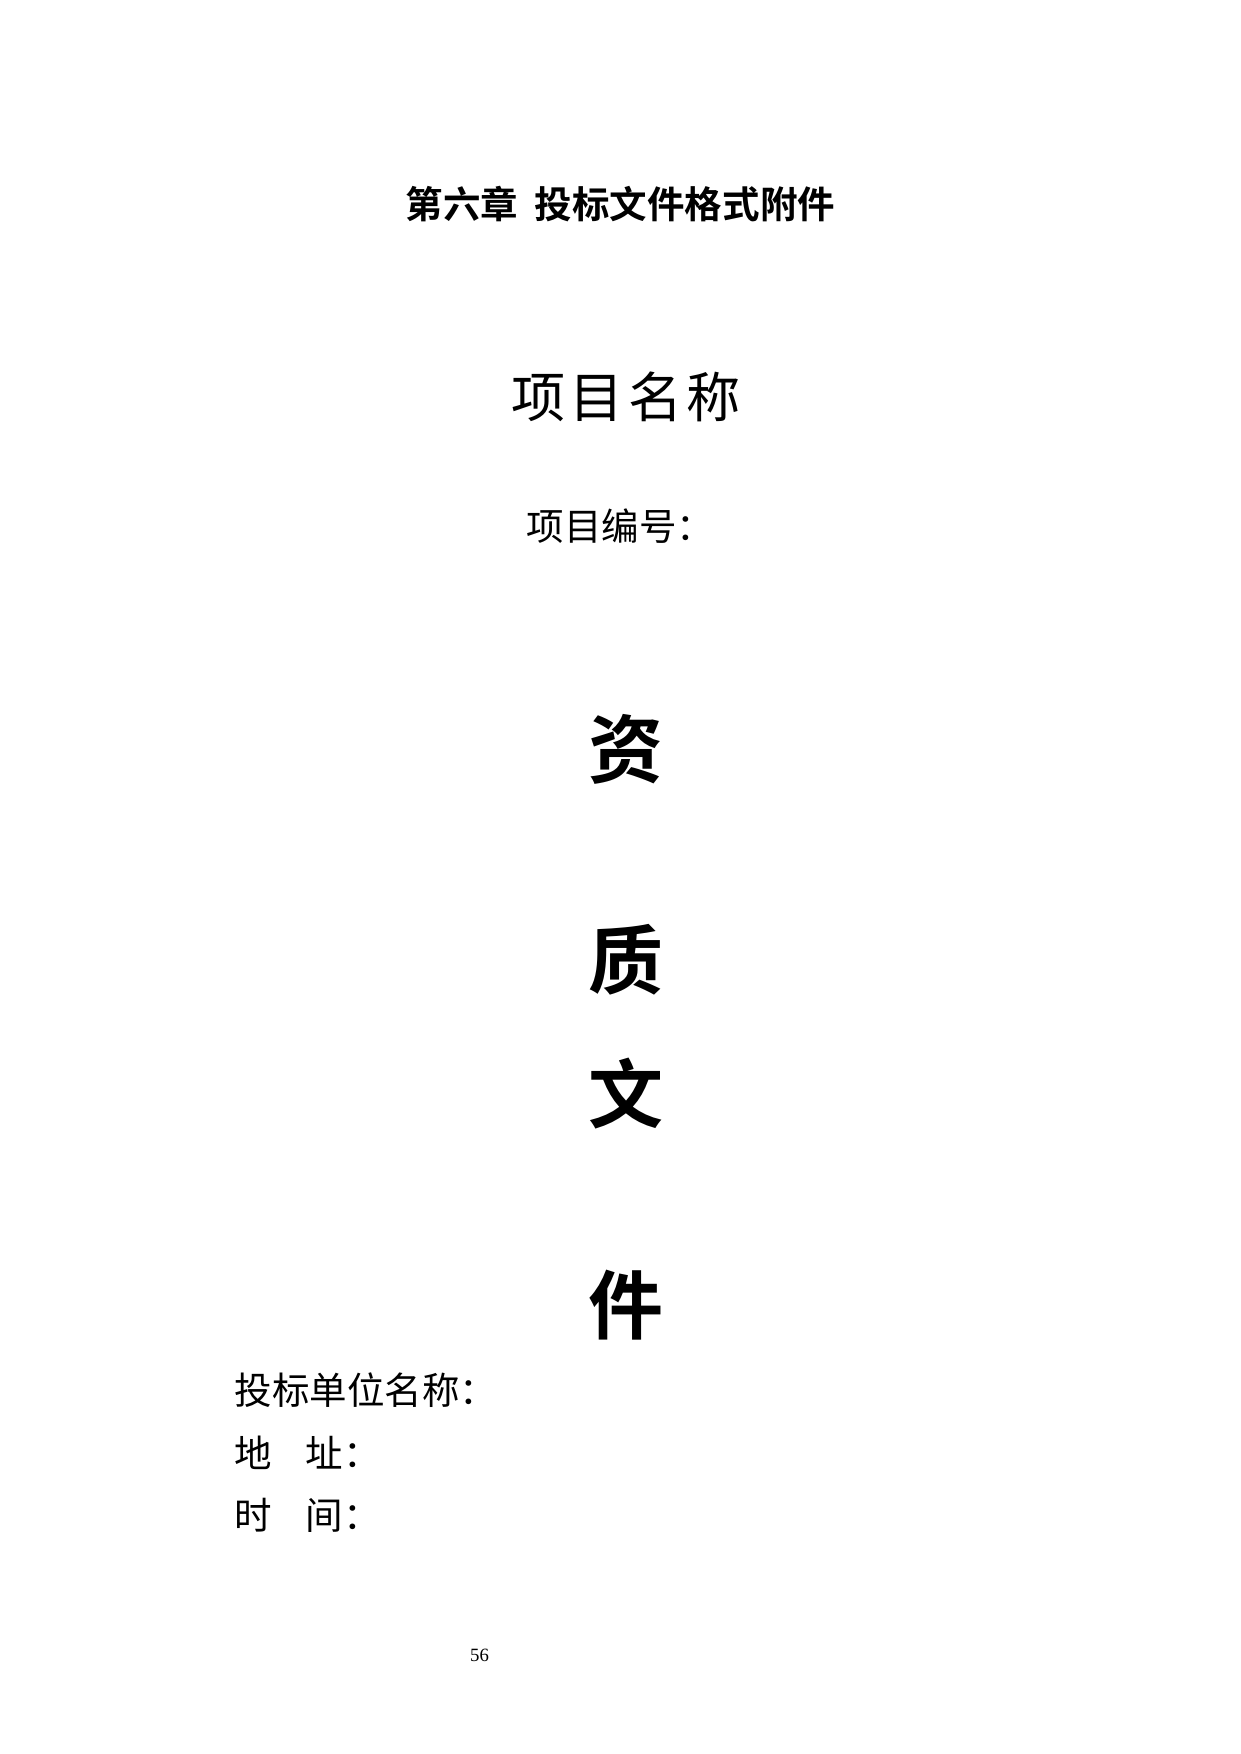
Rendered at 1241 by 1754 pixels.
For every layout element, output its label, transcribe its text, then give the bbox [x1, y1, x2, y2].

text 地 址： [159, 1417, 1025, 1480]
text 项目编号： [159, 497, 1081, 551]
text 项目名称 [159, 354, 1092, 433]
text 投标单位名称： [159, 1355, 1025, 1417]
text 文 [159, 1035, 1092, 1144]
text 资 [159, 691, 1092, 799]
text 件 [159, 1246, 1092, 1355]
text 第六章 投标文件格式附件 [159, 175, 1081, 229]
text 时 间： [159, 1480, 1025, 1542]
text 质 [159, 901, 1092, 1010]
